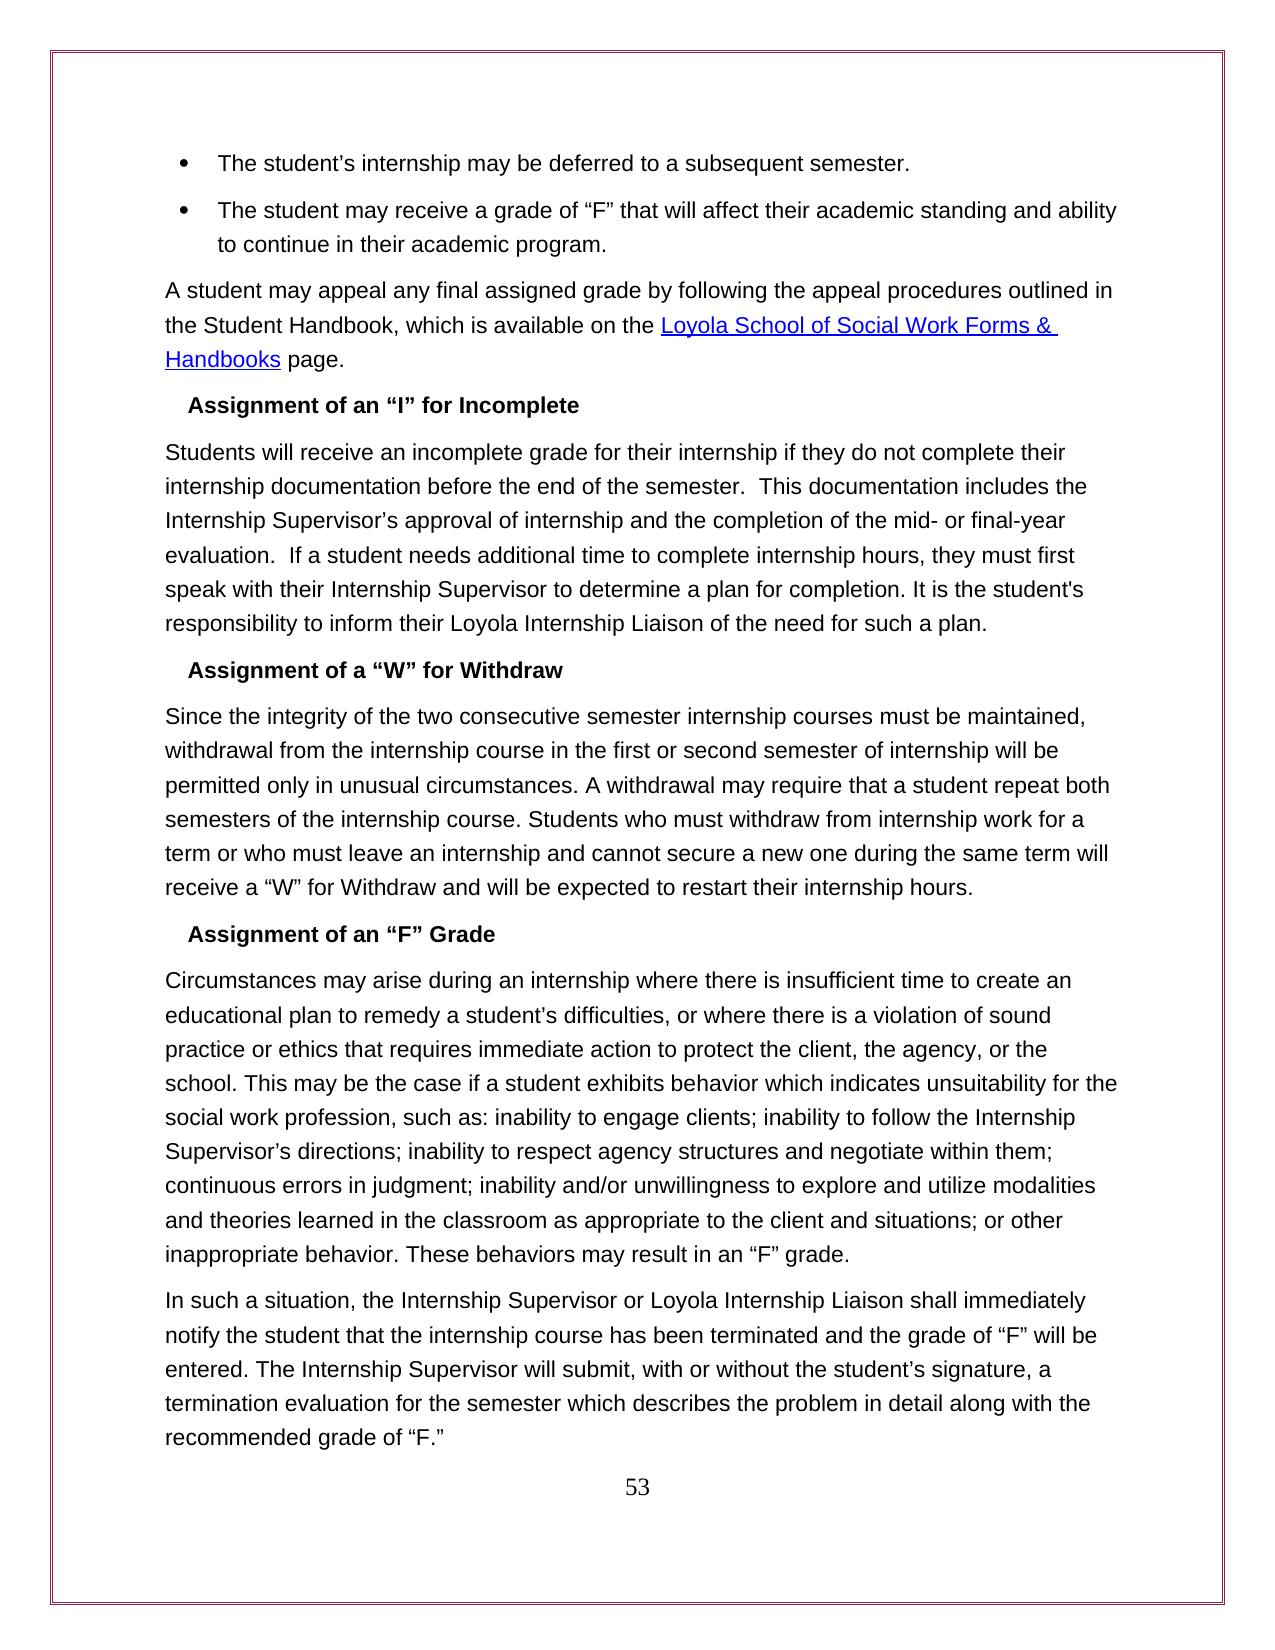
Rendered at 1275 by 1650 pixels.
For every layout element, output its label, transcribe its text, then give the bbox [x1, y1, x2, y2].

text Students will receive an incomplete grade for their internship if they do not complete their internship documentation before the end of the semester. This documentation includes the Internship Supervisor’s approval of internship and the completion of the mid- or final-year evaluation. If a student needs additional time to complete internship hours, they must first speak with their Internship Supervisor to determine a plan for completion. It is the student's responsibility to inform their Loyola Internship Liaison of the need for such a plan. [165, 439, 1125, 636]
text Circumstances may arise during an internship where there is insufficient time to create an educational plan to remedy a student’s difficulties, or where there is a violation of sound practice or ethics that requires immediate action to protect the client, the agency, or the school. This may be the case if a student exhibits behavior which indicates unsuitability for the social work profession, such as: inability to engage clients; inability to follow the Internship Supervisor’s directions; inability to respect agency structures and negotiate within them; continuous errors in judgment; inability and/or unwillingness to explore and utilize modalities and theories learned in the classroom as appropriate to the client and situations; or other inappropriate behavior. These behaviors may result in an “F” grade. [165, 967, 1125, 1267]
subtitle Assignment of an “F” Grade [187, 921, 1125, 947]
list The student’s internship may be deferred to a subsequent semester. [180, 150, 1125, 176]
text A student may appeal any final assigned grade by following the appeal procedures outlined in the Student Handbook, which is available on the Loyola School of Social Work Forms & Handbooks page. [165, 277, 1125, 372]
subtitle Assignment of a “W” for Withdraw [187, 657, 1125, 683]
text In such a situation, the Internship Supervisor or Loyola Internship Liaison shall immediately notify the student that the internship course has been terminated and the grade of “F” will be entered. The Internship Supervisor will submit, with or without the student’s signature, a termination evaluation for the semester which describes the problem in detail along with the recommended grade of “F.” [165, 1287, 1125, 1451]
subtitle Assignment of an “I” for Incomplete [187, 392, 1125, 419]
list The student may receive a grade of “F” that will affect their academic standing and ability to continue in their academic program. [180, 197, 1125, 257]
text Since the integrity of the two consecutive semester internship courses must be maintained, withdrawal from the internship course in the first or second semester of internship will be permitted only in unusual circumstances. A withdrawal may require that a student repeat both semesters of the internship course. Students who must withdraw from internship work for a term or who must leave an internship and cannot secure a new one during the same term will receive a “W” for Withdraw and will be expected to restart their internship hours. [165, 703, 1125, 901]
